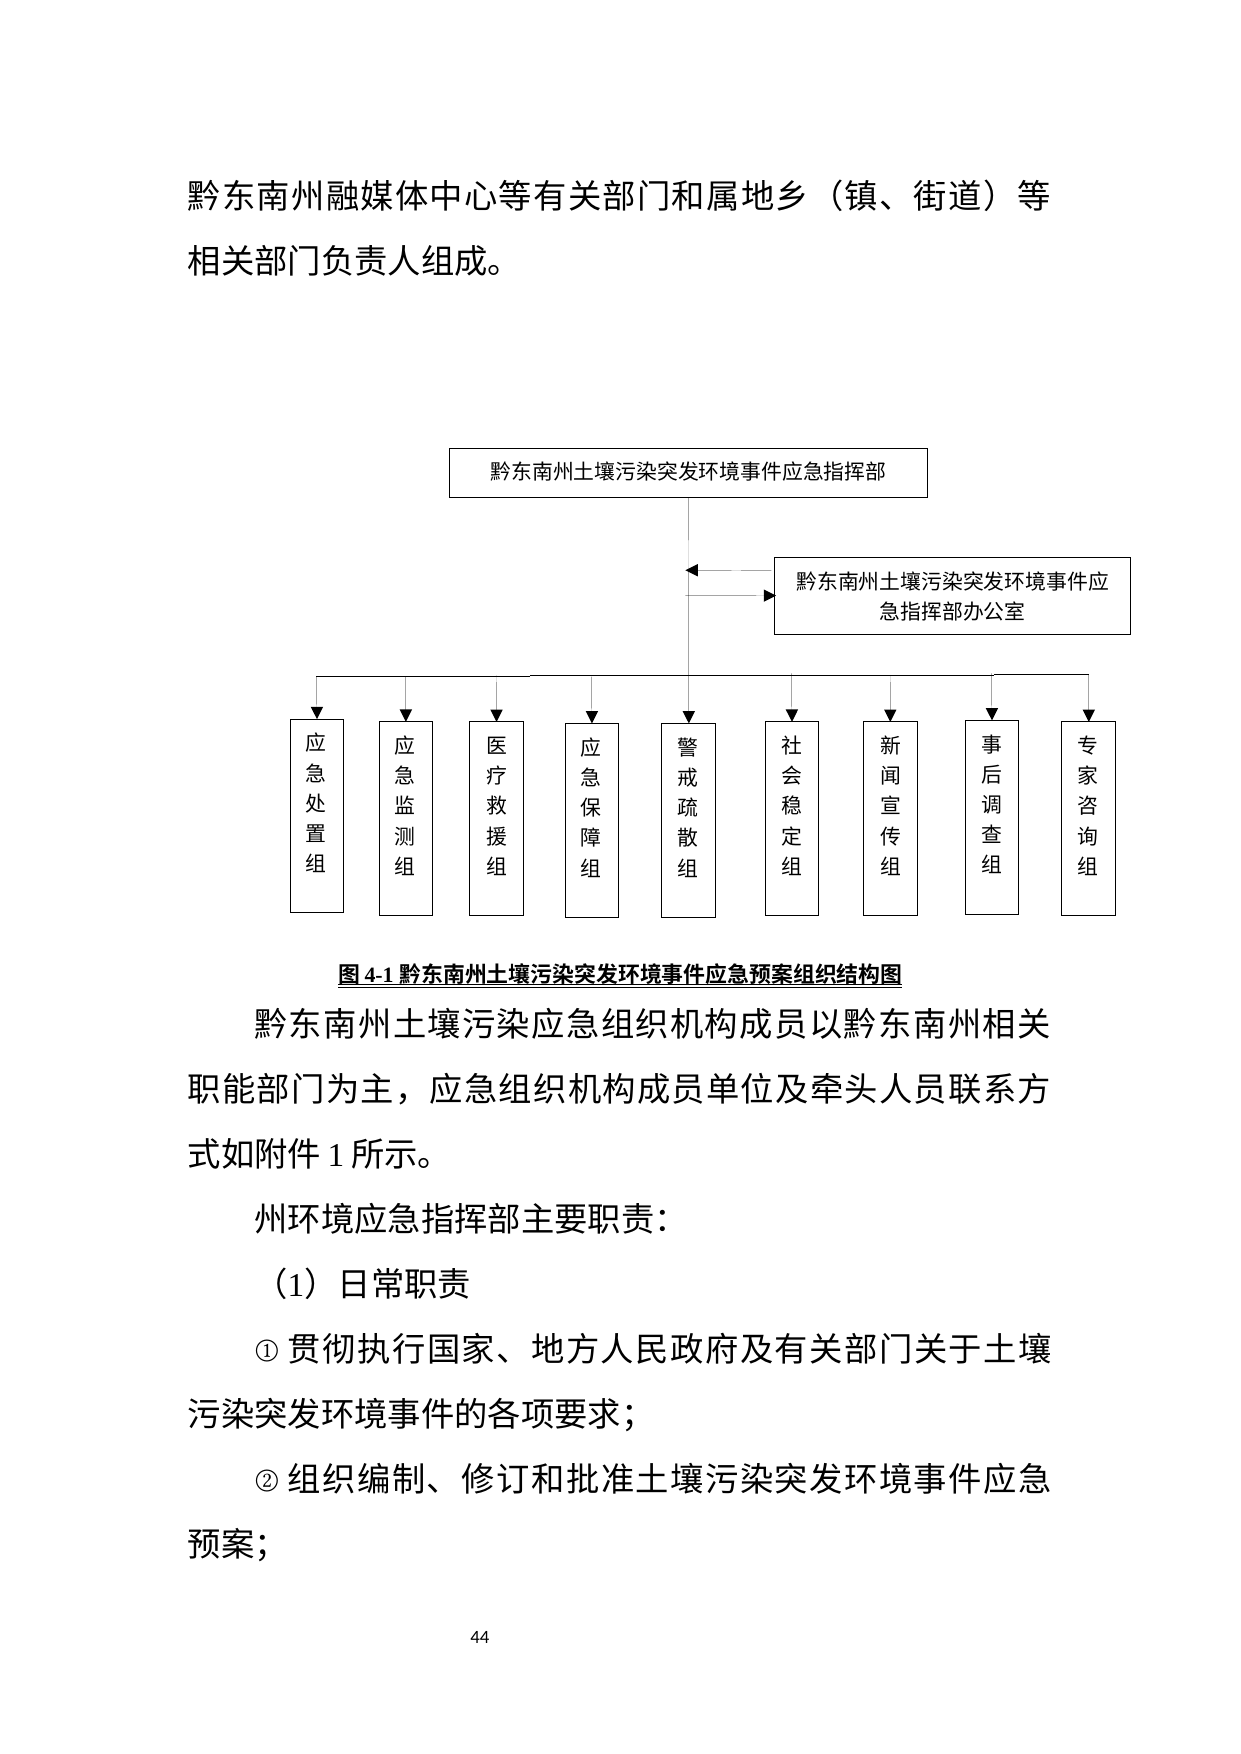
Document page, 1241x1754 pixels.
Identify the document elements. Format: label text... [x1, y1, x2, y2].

text ②组织编制、修订和批准土壤污染突发环境事件应急预案； [187, 1444, 1053, 1574]
text 州环境应急指挥部主要职责： [187, 1184, 1053, 1249]
text （1）日常职责 [187, 1249, 1053, 1314]
text ①贯彻执行国家、地方人民政府及有关部门关于土壤污染突发环境事件的各项要求； [187, 1314, 1053, 1444]
text 图4-1 黔东南州土壤污染突发环境事件应急预案组织结构图 [187, 957, 1053, 989]
text 黔东南州土壤污染应急组织机构成员以黔东南州相关职能部门为主，应急组织机构成员单位及牵头人员联系方式如附件1所示。 [187, 989, 1053, 1184]
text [187, 162, 1053, 292]
